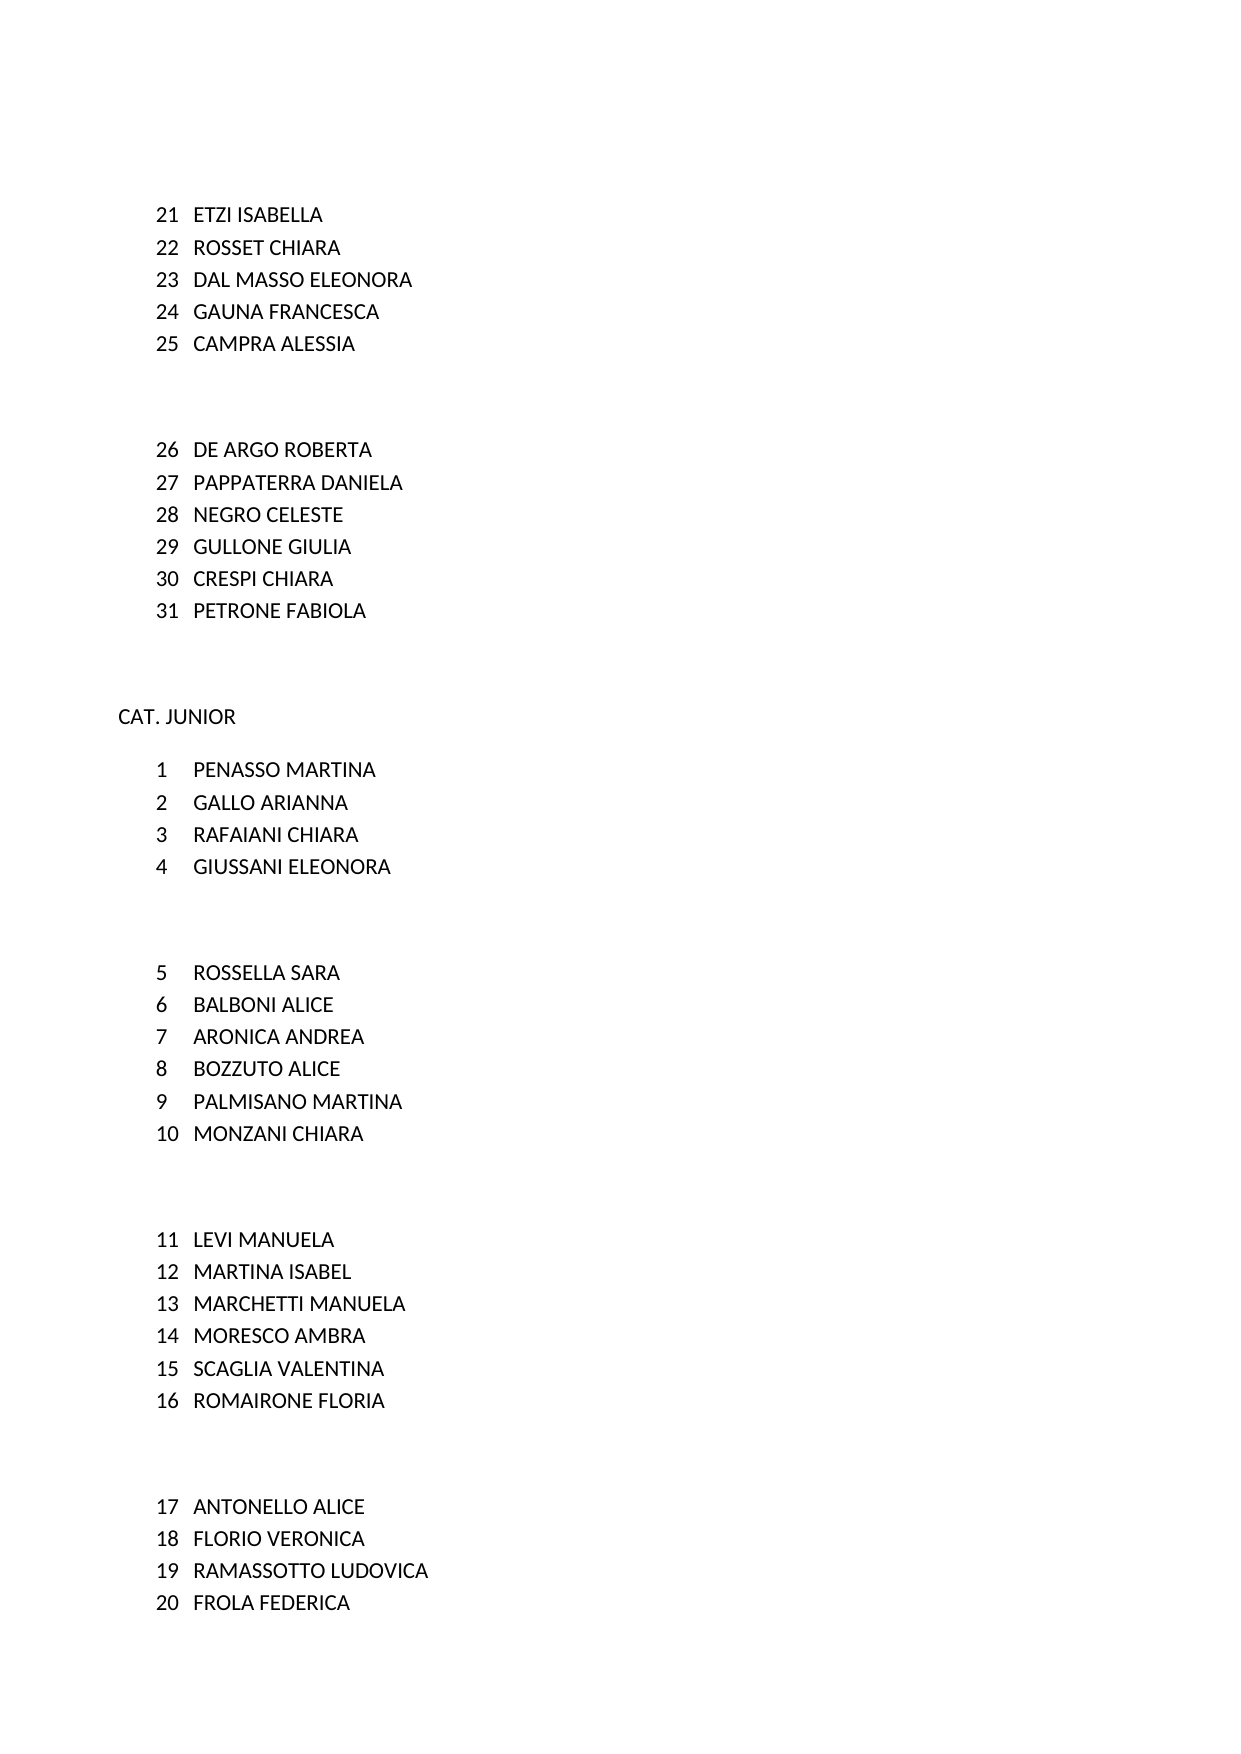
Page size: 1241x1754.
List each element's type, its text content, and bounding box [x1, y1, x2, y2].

list GAUNA FRANCESCA [156, 297, 1122, 325]
list PENASSO MARTINA [156, 755, 1122, 783]
list MONZANI CHIARA [156, 1119, 1122, 1147]
list MORESCO AMBRA [156, 1322, 1122, 1349]
list RAMASSOTTO LUDOVICA [156, 1556, 1122, 1584]
list ANTONELLO ALICE [156, 1492, 1122, 1520]
list MARCHETTI MANUELA [156, 1289, 1122, 1317]
list FLORIO VERONICA [156, 1524, 1122, 1552]
list ROSSELLA SARA [156, 958, 1122, 986]
list CRESPI CHIARA [156, 564, 1122, 592]
list ROMAIRONE FLORIA [156, 1386, 1122, 1414]
text CAT. JUNIOR [118, 702, 1122, 730]
list LEVI MANUELA [156, 1225, 1122, 1253]
list ARONICA ANDREA [156, 1022, 1122, 1050]
list NEGRO CELESTE [156, 500, 1122, 528]
list SCAGLIA VALENTINA [156, 1354, 1122, 1382]
list FROLA FEDERICA [156, 1588, 1122, 1617]
list ETZI ISABELLA [156, 201, 1122, 229]
list DE ARGO ROBERTA [156, 435, 1122, 463]
list GALLO ARIANNA [156, 788, 1122, 816]
list BOZZUTO ALICE [156, 1054, 1122, 1083]
list BALBONI ALICE [156, 990, 1122, 1018]
list CAMPRA ALESSIA [156, 329, 1122, 357]
list MARTINA ISABEL [156, 1257, 1122, 1285]
list GIUSSANI ELEONORA [156, 852, 1122, 880]
list GULLONE GIULIA [156, 532, 1122, 560]
list RAFAIANI CHIARA [156, 820, 1122, 848]
list PALMISANO MARTINA [156, 1087, 1122, 1115]
list ROSSET CHIARA [156, 233, 1122, 261]
list DAL MASSO ELEONORA [156, 265, 1122, 293]
list PETRONE FABIOLA [156, 596, 1122, 624]
list PAPPATERRA DANIELA [156, 468, 1122, 496]
